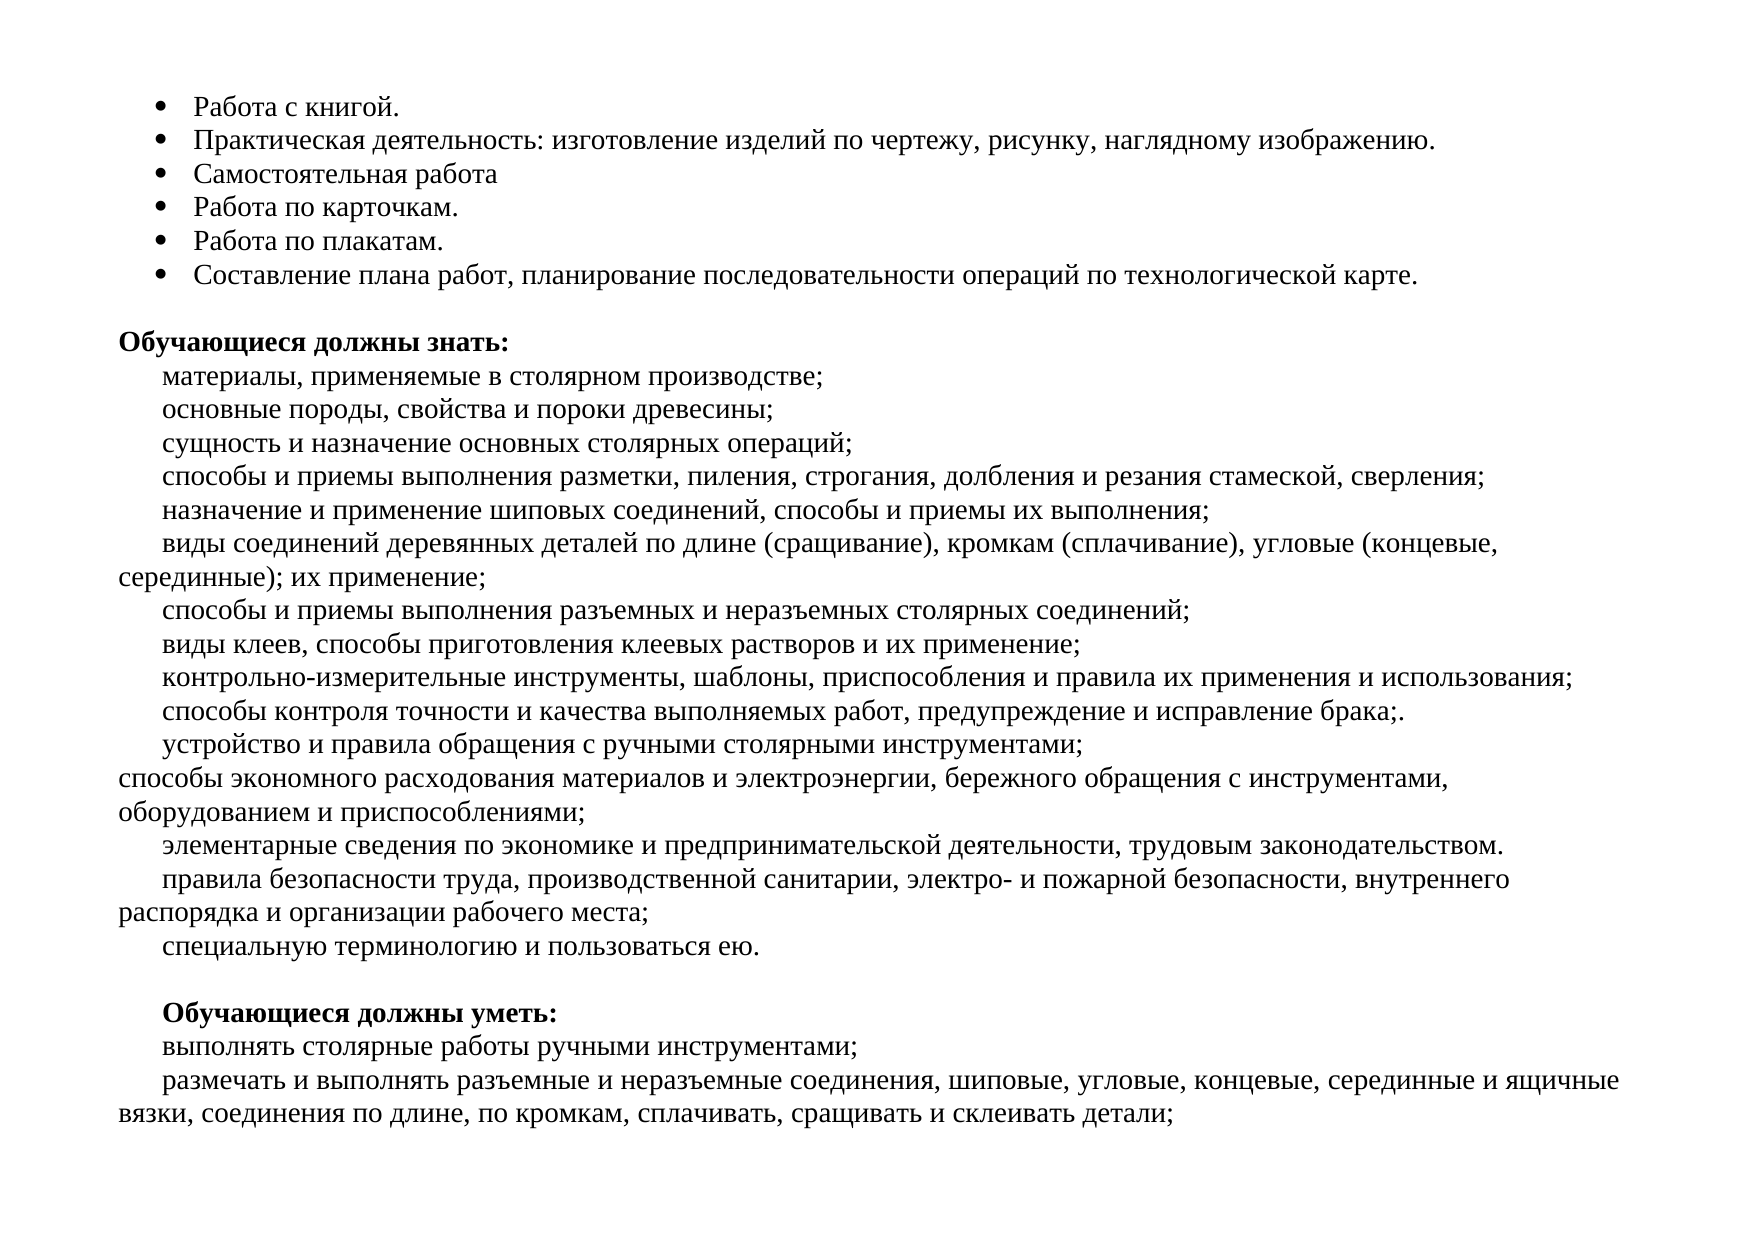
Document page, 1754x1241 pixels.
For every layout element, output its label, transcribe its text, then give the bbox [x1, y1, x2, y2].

list Самостоятельная работа [156, 156, 1665, 189]
list Составление плана работ, планирование последовательности операций по технологической карте. [156, 257, 1665, 291]
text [118, 324, 1636, 1129]
list Практическая деятельность: изготовление изделий по чертежу, рисунку, наглядному изображению. [156, 122, 1665, 156]
list Работа с книгой. [156, 89, 1665, 122]
list Работа по плакатам. [156, 223, 1665, 257]
list Работа по карточкам. [156, 189, 1665, 223]
